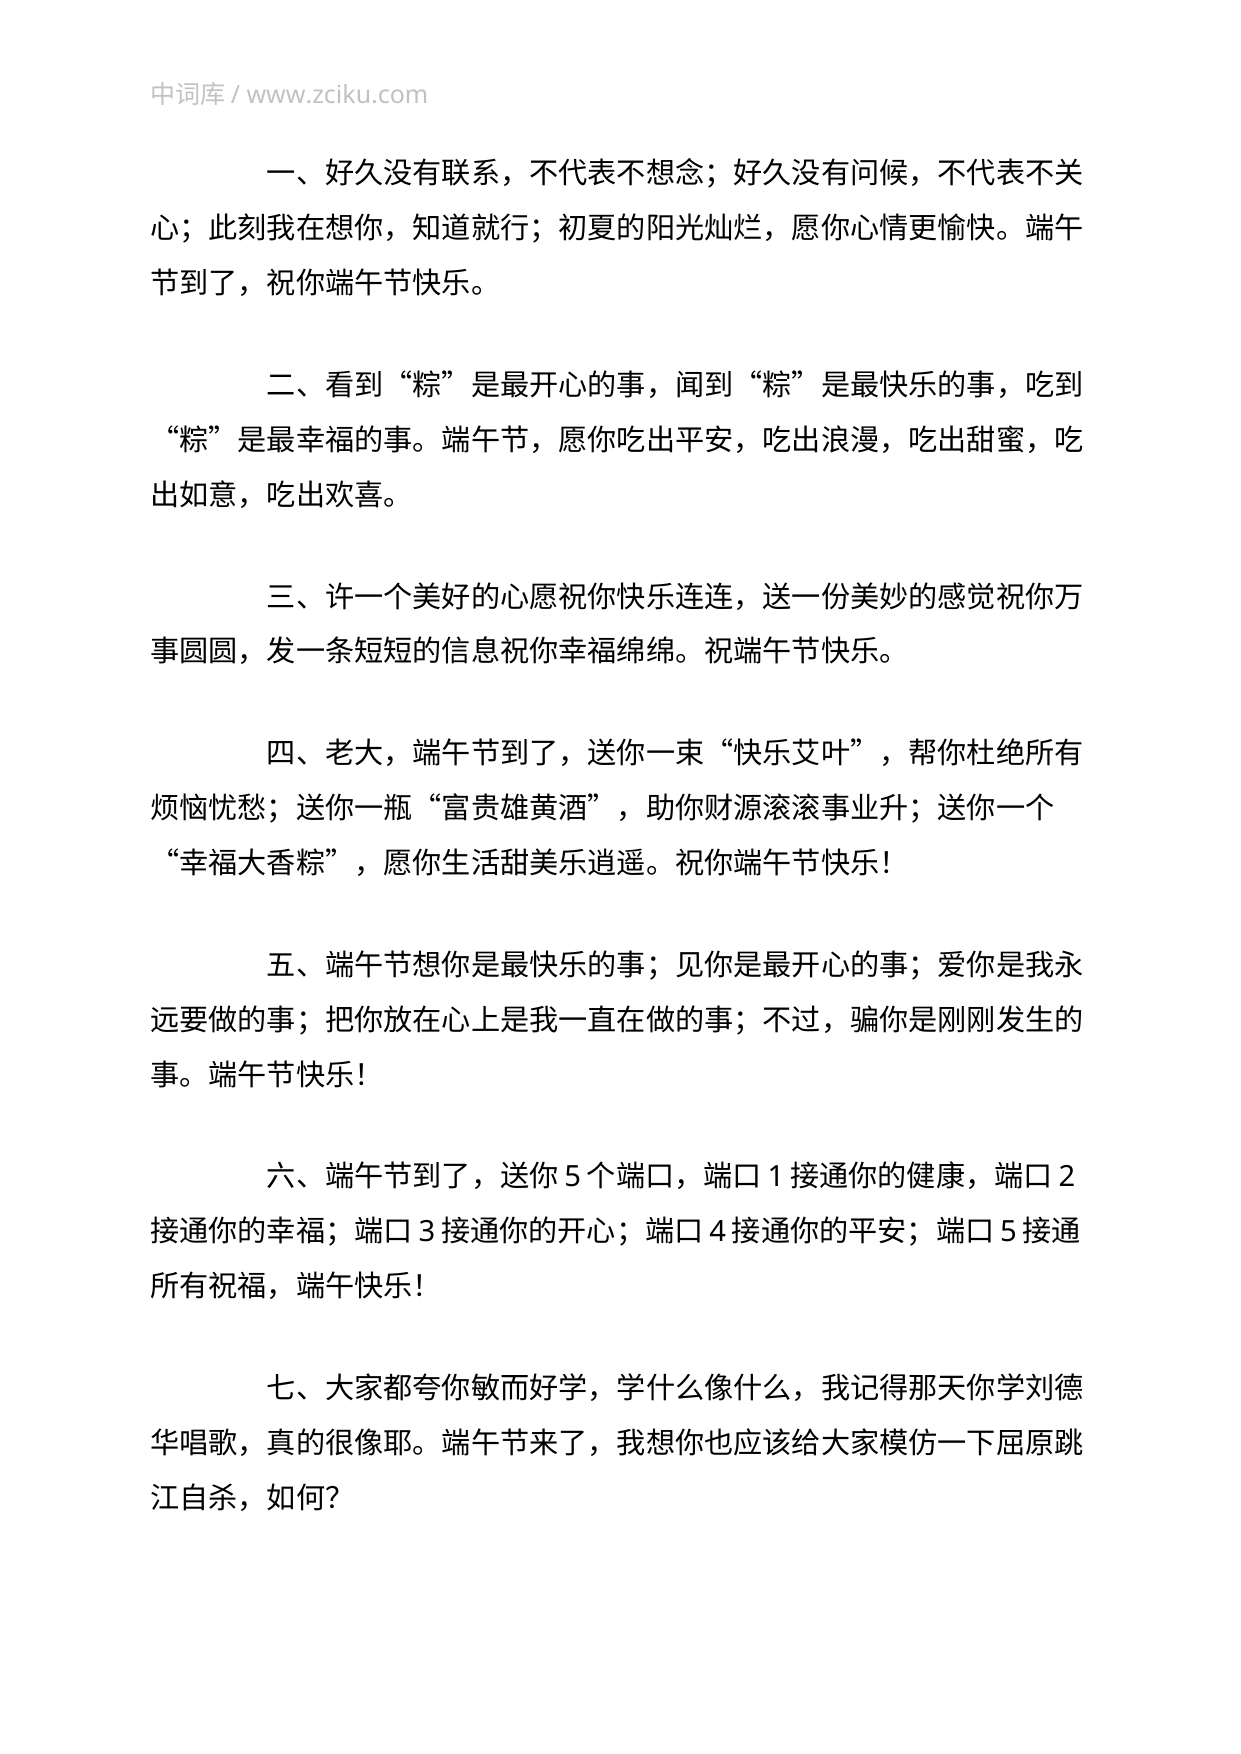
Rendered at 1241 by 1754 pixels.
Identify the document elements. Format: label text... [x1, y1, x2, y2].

text 一、好久没有联系，不代表不想念；好久没有问候，不代表不关心；此刻我在想你，知道就行；初夏的阳光灿烂，愿你心情更愉快。端午节到了，祝你端午节快乐。 [150, 150, 1090, 302]
text 二、看到“粽”是最开心的事，闻到“粽”是最快乐的事，吃到“粽”是最幸福的事。端午节，愿你吃出平安，吃出浪漫，吃出甜蜜，吃出如意，吃出欢喜。 [150, 362, 1090, 514]
text 三、许一个美好的心愿祝你快乐连连，送一份美妙的感觉祝你万事圆圆，发一条短短的信息祝你幸福绵绵。祝端午节快乐。 [150, 573, 1090, 670]
text 四、老大，端午节到了，送你一束“快乐艾叶”，帮你杜绝所有烦恼忧愁；送你一瓶“富贵雄黄酒”，助你财源滚滚事业升；送你一个“幸福大香粽”，愿你生活甜美乐逍遥。祝你端午节快乐！ [150, 730, 1090, 882]
text 六、端午节到了，送你5个端口，端口1接通你的健康，端口2接通你的幸福；端口3接通你的开心；端口4接通你的平安；端口5接通所有祝福，端午快乐！ [150, 1153, 1090, 1305]
text 五、端午节想你是最快乐的事；见你是最开心的事；爱你是我永远要做的事；把你放在心上是我一直在做的事；不过，骗你是刚刚发生的事。端午节快乐！ [150, 941, 1090, 1093]
text 七、大家都夸你敏而好学，学什么像什么，我记得那天你学刘德华唱歌，真的很像耶。端午节来了，我想你也应该给大家模仿一下屈原跳江自杀，如何？ [150, 1365, 1090, 1517]
